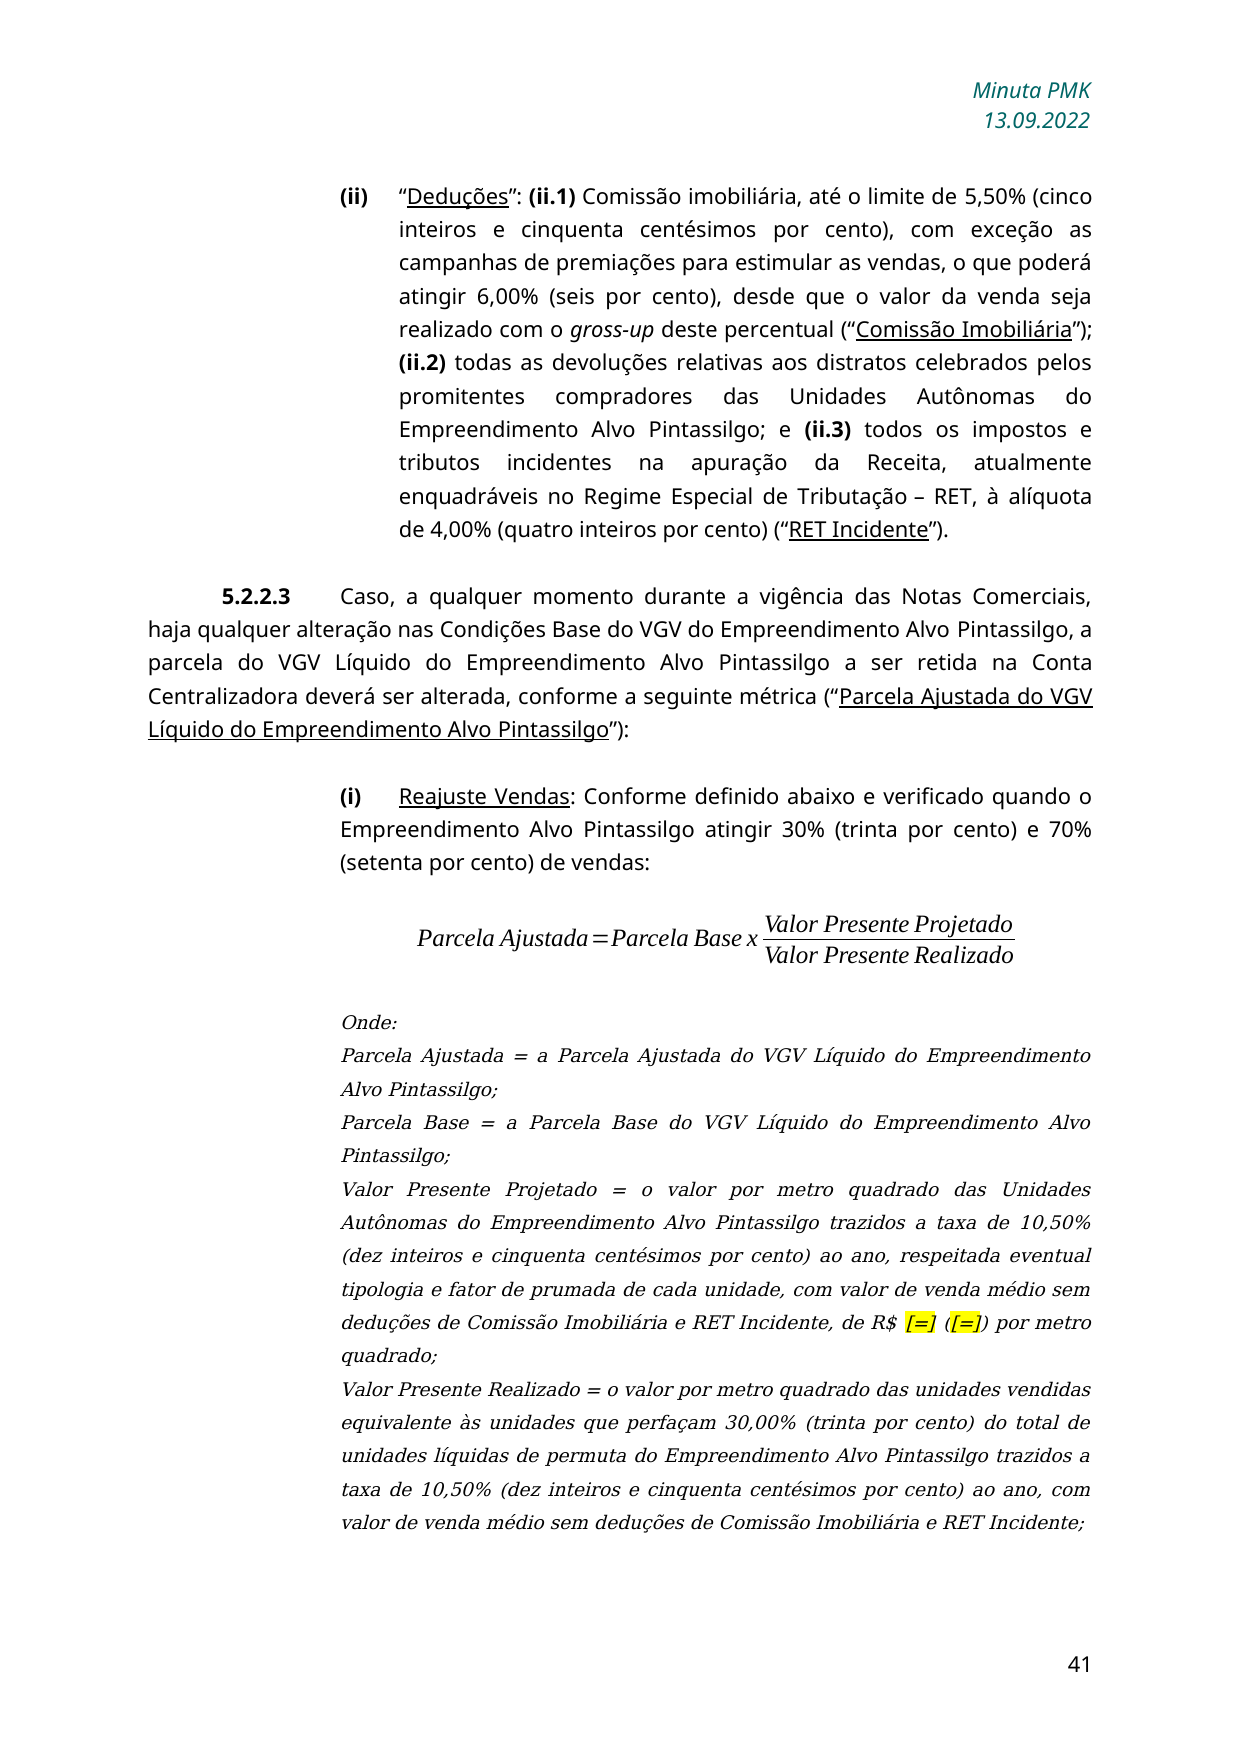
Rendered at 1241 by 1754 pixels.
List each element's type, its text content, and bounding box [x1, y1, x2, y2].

list Onde: [340, 1003, 1092, 1036]
list Caso, a qualquer momento durante a vigência das Notas Comerciais, haja qualquer alteração nas Condições Base do VGV do Empreendimento Alvo Pintassilgo, a parcela do VGV Líquido do Empreendimento Alvo Pintassilgo a ser retida na Conta Centralizadora deverá ser alterada, conforme a seguinte métrica (“Parcela Ajustada do VGV Líquido do Empreendimento Alvo Pintassilgo”): [148, 577, 1092, 744]
list Parcela Ajustada = a Parcela Ajustada do VGV Líquido do Empreendimento Alvo Pintassilgo; [340, 1036, 1092, 1103]
list Reajuste Vendas: Conforme definido abaixo e verificado quando o Empreendimento Alvo Pintassilgo atingir 30% (trinta por cento) e 70% (setenta por cento) de vendas: [340, 777, 1092, 877]
list Parcela Base = a Parcela Base do VGV Líquido do Empreendimento Alvo Pintassilgo; [340, 1103, 1092, 1169]
list “Deduções”: (ii.1) Comissão imobiliária, até o limite de 5,50% (cinco inteiros e cinquenta centésimos por cento), com exceção as campanhas de premiações para estimular as vendas, o que poderá atingir 6,00% (seis por cento), desde que o valor da venda seja realizado com o gross-up deste percentual (“Comissão Imobiliária”); (ii.2) todas as devoluções relativas aos distratos celebrados pelos promitentes compradores das Unidades Autônomas do Empreendimento Alvo Pintassilgo; e (ii.3) todos os impostos e tributos incidentes na apuração da Receita, atualmente enquadráveis no Regime Especial de Tributação – RET, à alíquota de 4,00% (quatro inteiros por cento) (“RET Incidente”). [340, 177, 1092, 544]
list Valor Presente Projetado = o valor por metro quadrado das Unidades Autônomas do Empreendimento Alvo Pintassilgo trazidos a taxa de 10,50% (dez inteiros e cinquenta centésimos por cento) ao ano, respeitada eventual tipologia e fator de prumada de cada unidade, com valor de venda médio sem deduções de Comissão Imobiliária e RET Incidente, de R$ [=] ([=]) por metro quadrado; [340, 1169, 1092, 1369]
list Valor Presente Realizado = o valor por metro quadrado das unidades vendidas equivalente às unidades que perfaçam 30,00% (trinta por cento) do total de unidades líquidas de permuta do Empreendimento Alvo Pintassilgo trazidos a taxa de 10,50% (dez inteiros e cinquenta centésimos por cento) ao ano, com valor de venda médio sem deduções de Comissão Imobiliária e RET Incidente; [340, 1369, 1092, 1536]
